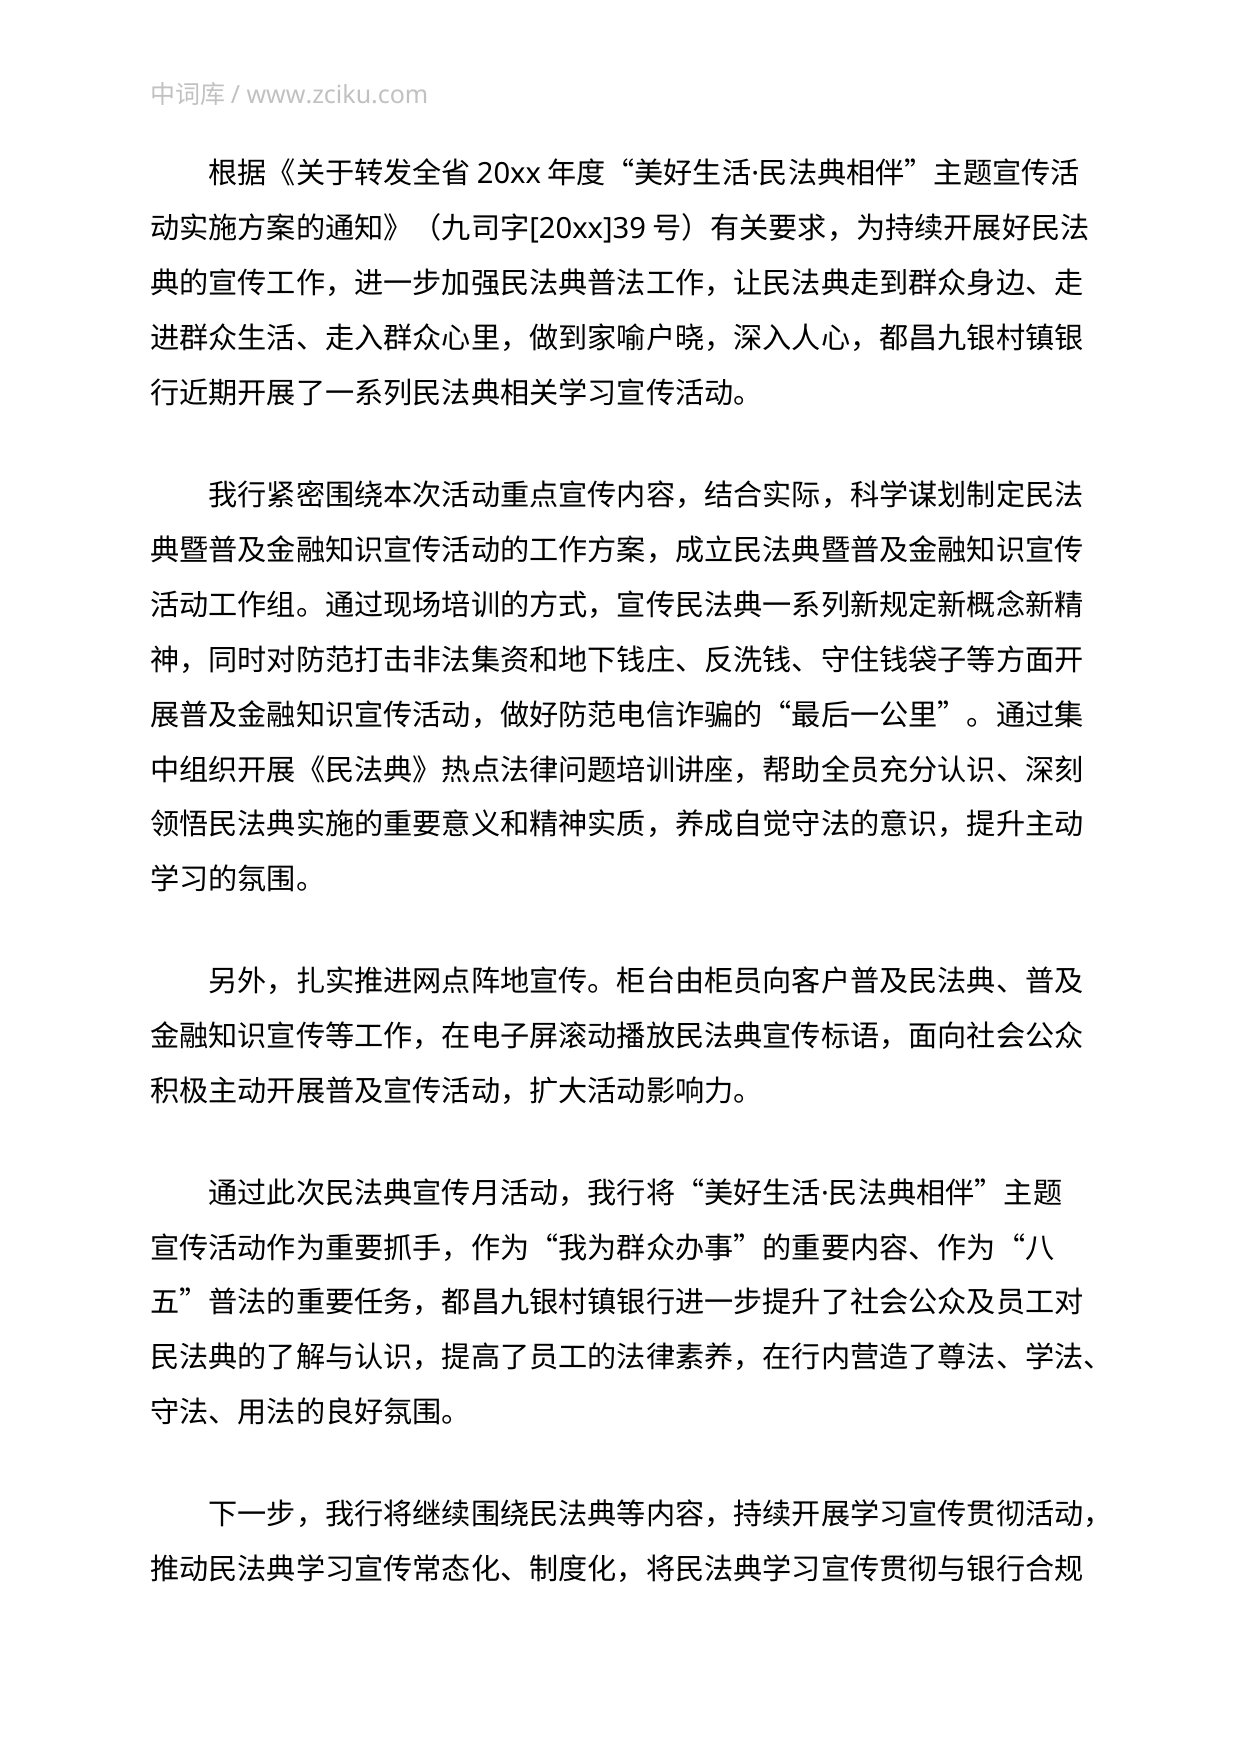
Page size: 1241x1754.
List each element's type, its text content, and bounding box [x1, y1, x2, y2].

text 另外，扎实推进网点阵地宣传。柜台由柜员向客户普及民法典、普及金融知识宣传等工作，在电子屏滚动播放民法典宣传标语，面向社会公众积极主动开展普及宣传活动，扩大活动影响力。 [150, 958, 1090, 1110]
text 我行紧密围绕本次活动重点宣传内容，结合实际，科学谋划制定民法典暨普及金融知识宣传活动的工作方案，成立民法典暨普及金融知识宣传活动工作组。通过现场培训的方式，宣传民法典一系列新规定新概念新精神，同时对防范打击非法集资和地下钱庄、反洗钱、守住钱袋子等方面开展普及金融知识宣传活动，做好防范电信诈骗的“最后一公里”。通过集中组织开展《民法典》热点法律问题培训讲座，帮助全员充分认识、深刻领悟民法典实施的重要意义和精神实质，养成自觉守法的意识，提升主动学习的氛围。 [150, 472, 1090, 898]
text 通过此次民法典宣传月活动，我行将“美好生活·民法典相伴”主题宣传活动作为重要抓手，作为“我为群众办事”的重要内容、作为“八五”普法的重要任务，都昌九银村镇银行进一步提升了社会公众及员工对民法典的了解与认识，提高了员工的法律素养，在行内营造了尊法、学法、守法、用法的良好氛围。 [150, 1169, 1090, 1431]
text 根据《关于转发全省20xx年度“美好生活·民法典相伴”主题宣传活动实施方案的通知》（九司字[20xx]39号）有关要求，为持续开展好民法典的宣传工作，进一步加强民法典普法工作，让民法典走到群众身边、走进群众生活、走入群众心里，做到家喻户晓，深入人心，都昌九银村镇银行近期开展了一系列民法典相关学习宣传活动。 [150, 150, 1090, 412]
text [150, 1491, 1090, 1588]
